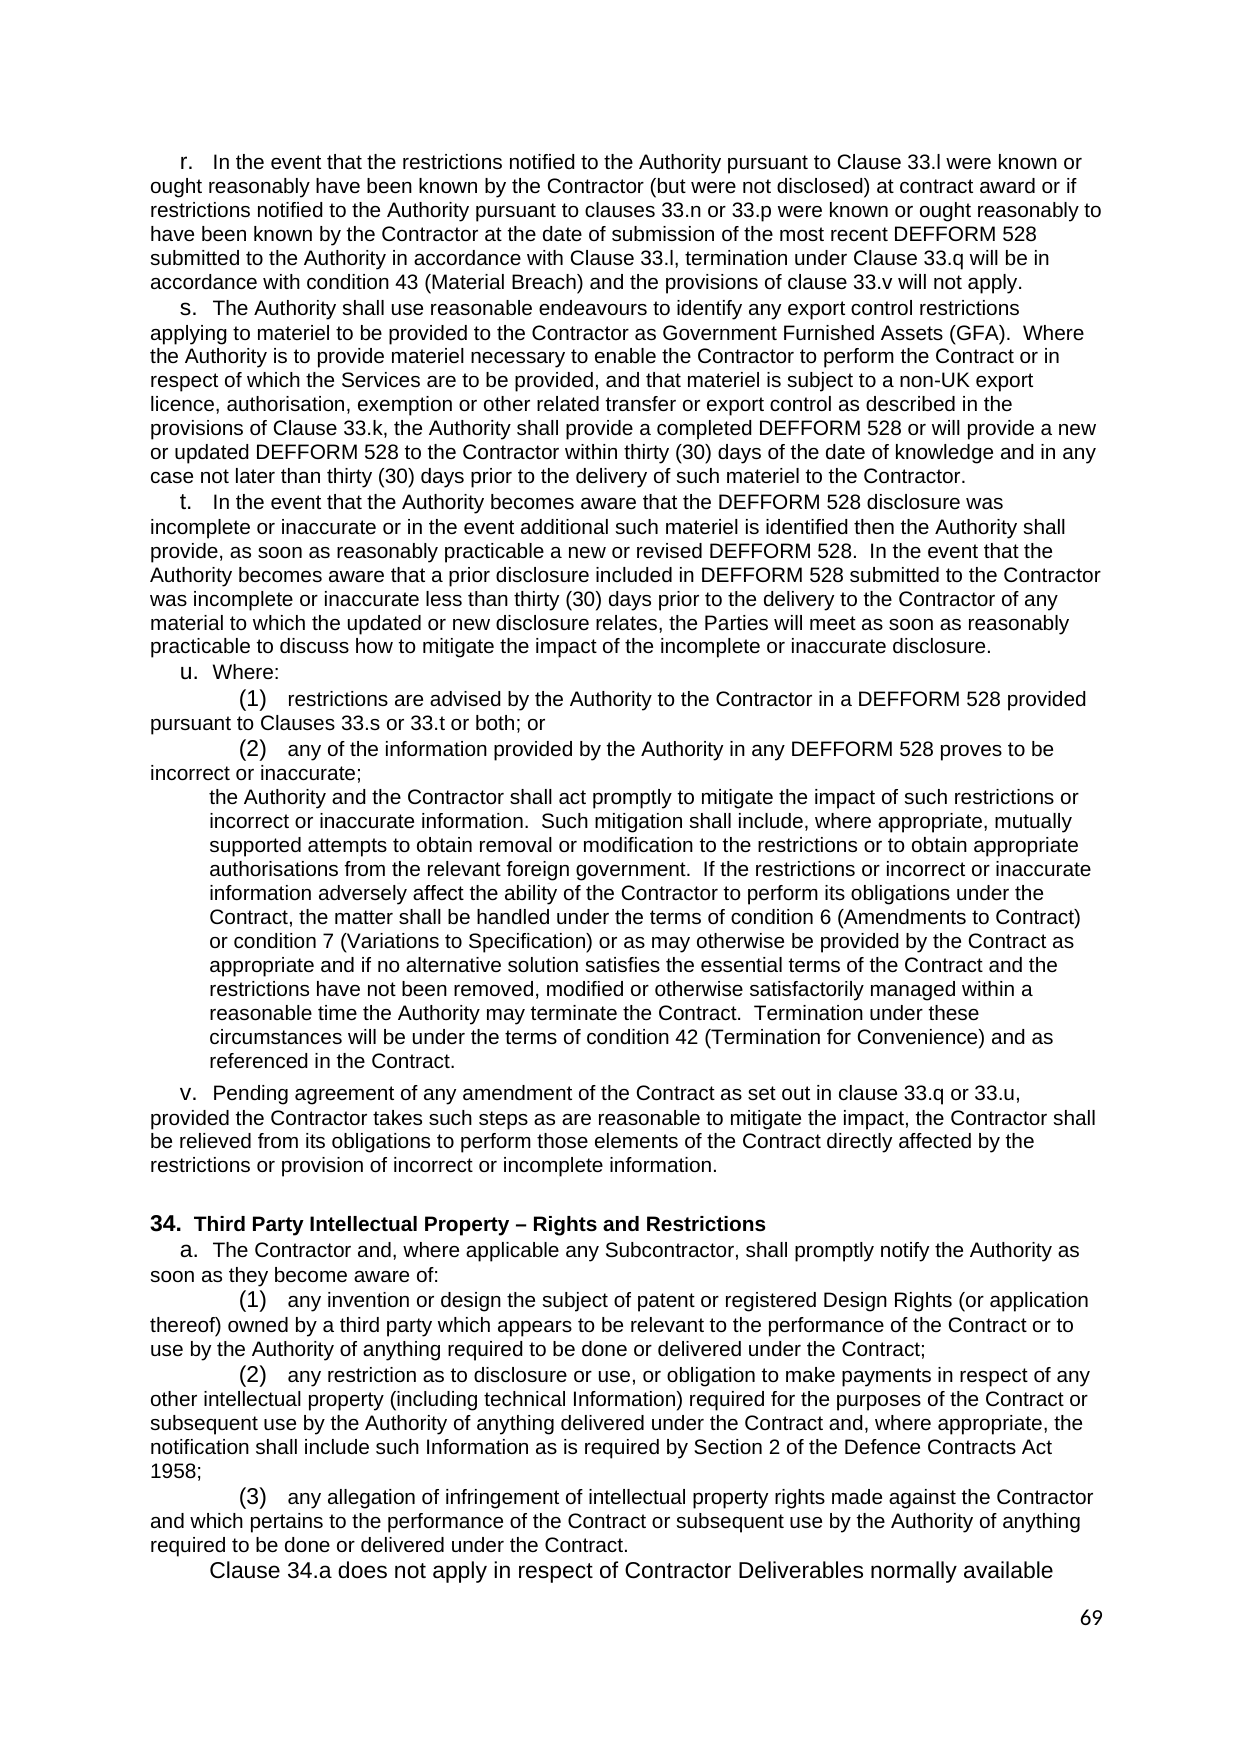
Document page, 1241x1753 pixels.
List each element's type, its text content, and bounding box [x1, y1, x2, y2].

text v. Pending agreement of any amendment of the Contract as set out in clause 33.q or 33.u, provided the Contractor takes such steps as are reasonable to mitigate the impact, the Contractor shall be relieved from its obligations to perform those elements of the Contract directly affected by the restrictions or provision of incorrect or incomplete information. [150, 1079, 1103, 1177]
text (3) any allegation of infringement of intellectual property rights made against the Contractor and which pertains to the performance of the Contract or subsequent use by the Authority of anything required to be done or delivered under the Contract. [150, 1483, 1103, 1557]
text (1) restrictions are advised by the Authority to the Contractor in a DEFFORM 528 provided pursuant to Clauses 33.s or 33.t or both; or [150, 684, 1103, 735]
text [209, 1557, 1103, 1583]
text the Authority and the Contractor shall act promptly to mitigate the impact of such restrictions or incorrect or inaccurate information. Such mitigation shall include, where appropriate, mutually supported attempts to obtain removal or modification to the restrictions or to obtain appropriate authorisations from the relevant foreign government. If the restrictions or incorrect or inaccurate information adversely affect the ability of the Contractor to perform its obligations under the Contract, the matter shall be handled under the terms of condition 6 (Amendments to Contract) or condition 7 (Variations to Specification) or as may otherwise be provided by the Contract as appropriate and if no alternative solution satisfies the essential terms of the Contract and the restrictions have not been removed, modified or otherwise satisfactorily managed within a reasonable time the Authority may terminate the Contract. Termination under these circumstances will be under the terms of condition 42 (Termination for Convenience) and as referenced in the Contract. [209, 785, 1103, 1073]
text (2) any of the information provided by the Authority in any DEFFORM 528 proves to be incorrect or inaccurate; [150, 735, 1103, 785]
text (1) any invention or design the subject of patent or registered Design Rights (or application thereof) owned by a third party which appears to be relevant to the performance of the Contract or to use by the Authority of anything required to be done or delivered under the Contract; [150, 1286, 1103, 1361]
text a. The Contractor and, where applicable any Subcontractor, shall promptly notify the Authority as soon as they become aware of: [150, 1236, 1103, 1286]
text (2) any restriction as to disclosure or use, or obligation to make payments in respect of any other intellectual property (including technical Information) required for the purposes of the Contract or subsequent use by the Authority of anything delivered under the Contract and, where appropriate, the notification shall include such Information as is required by Section 2 of the Defence Contracts Act 1958; [150, 1361, 1103, 1483]
text t. In the event that the Authority becomes aware that the DEFFORM 528 disclosure was incomplete or inaccurate or in the event additional such materiel is identified then the Authority shall provide, as soon as reasonably practicable a new or revised DEFFORM 528. In the event that the Authority becomes aware that a prior disclosure included in DEFFORM 528 submitted to the Contractor was incomplete or inaccurate less than thirty (30) days prior to the delivery to the Contractor of any material to which the updated or new disclosure relates, the Parties will meet as soon as reasonably practicable to discuss how to mitigate the impact of the incomplete or inaccurate disclosure. [150, 488, 1103, 658]
text r. In the event that the restrictions notified to the Authority pursuant to Clause 33.l were known or ought reasonably have been known by the Contractor (but were not disclosed) at contract award or if restrictions notified to the Authority pursuant to clauses 33.n or 33.p were known or ought reasonably to have been known by the Contractor at the date of submission of the most recent DEFFORM 528 submitted to the Authority in accordance with Clause 33.l, termination under Clause 33.q will be in accordance with condition 43 (Material Breach) and the provisions of clause 33.v will not apply. [150, 148, 1103, 294]
text s. The Authority shall use reasonable endeavours to identify any export control restrictions applying to materiel to be provided to the Contractor as Government Furnished Assets (GFA). Where the Authority is to provide materiel necessary to enable the Contractor to perform the Contract or in respect of which the Services are to be provided, and that materiel is subject to a non-UK export licence, authorisation, exemption or other related transfer or export control as described in the provisions of Clause 33.k, the Authority shall provide a completed DEFFORM 528 or will provide a new or updated DEFFORM 528 to the Contractor within thirty (30) days of the date of knowledge and in any case not later than thirty (30) days prior to the delivery of such materiel to the Contractor. [150, 294, 1103, 488]
text 34. Third Party Intellectual Property – Rights and Restrictions [150, 1210, 1103, 1236]
text u. Where: [150, 658, 1103, 684]
